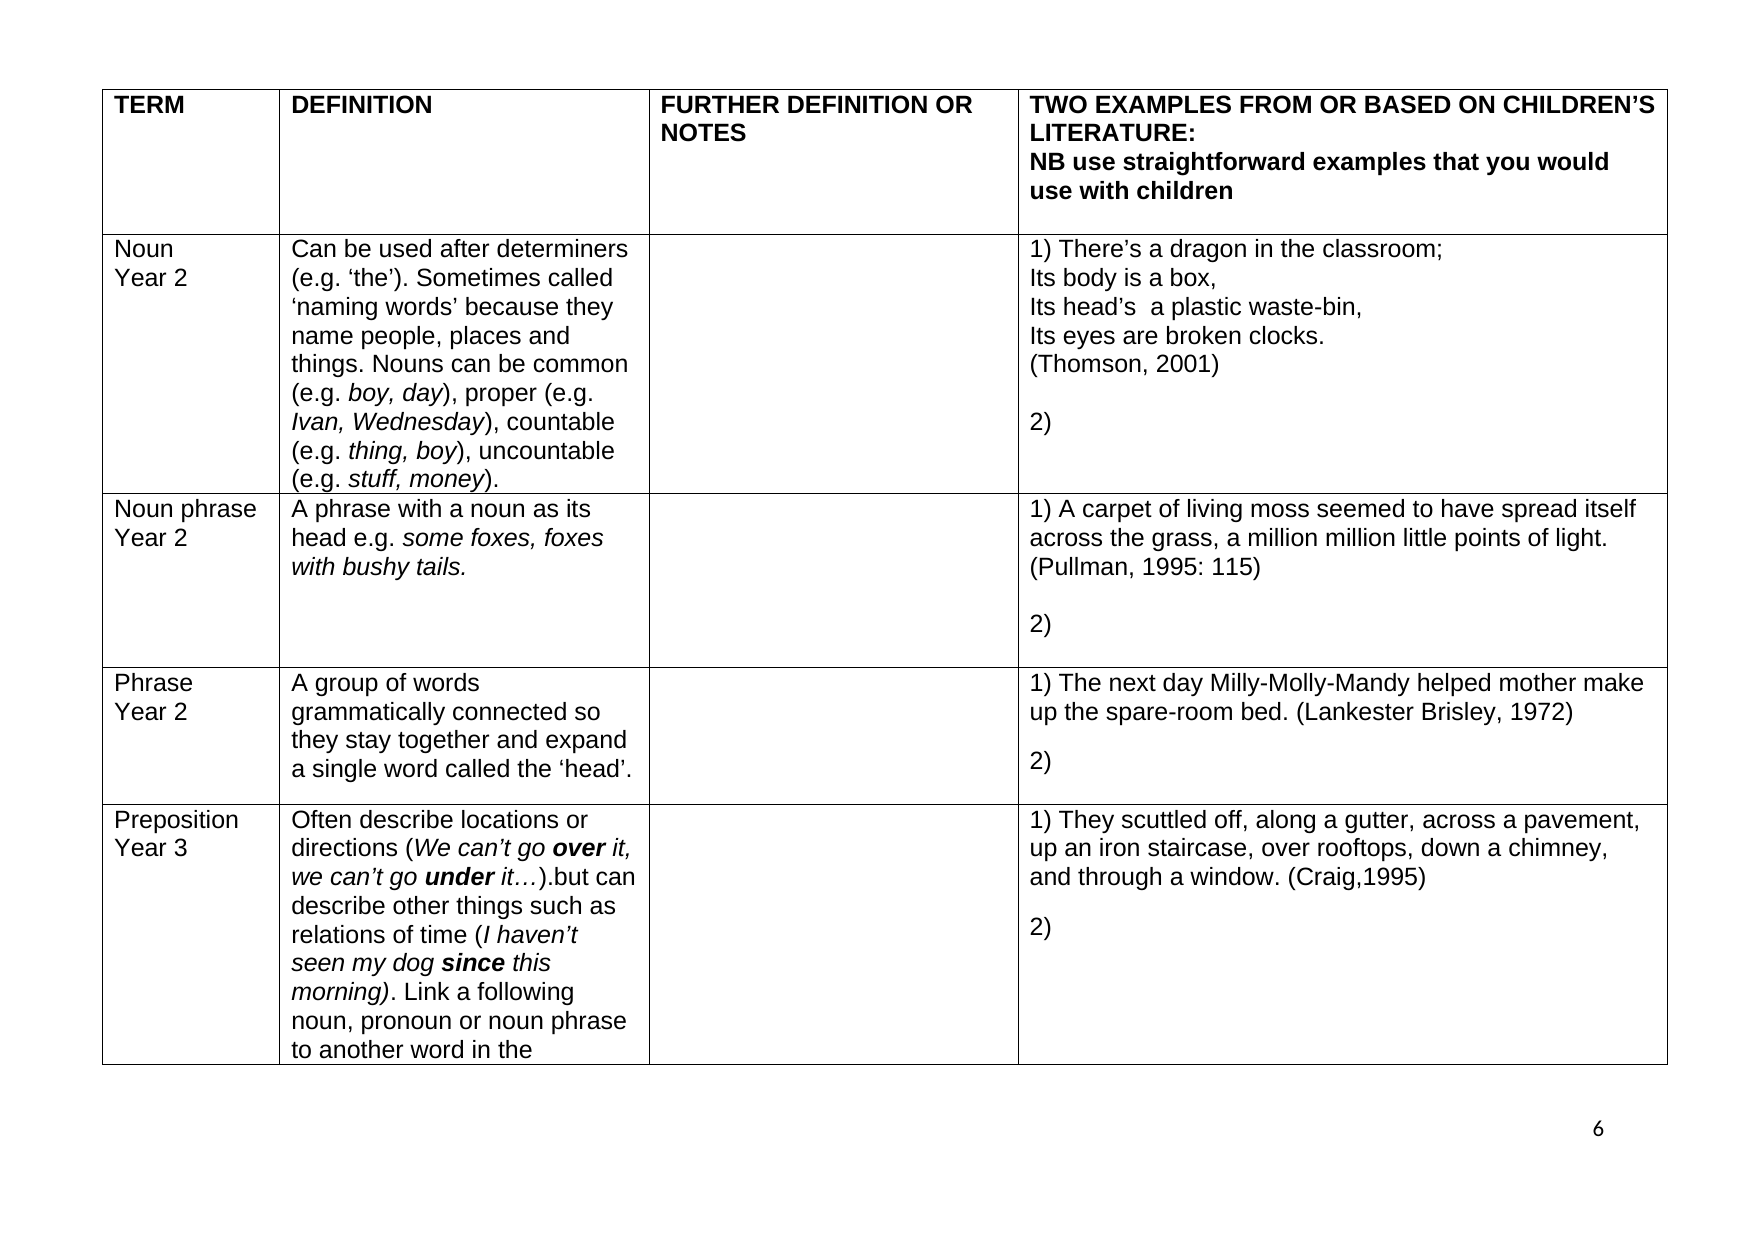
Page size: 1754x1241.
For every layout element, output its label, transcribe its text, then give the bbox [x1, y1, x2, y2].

table_cell 1) They scuttled off, along a gutter, across a pavement, up an iron staircase, over rooftops, down a chimney, and through a window. (Craig,1995) 2) [1019, 805, 1667, 1063]
table_cell Preposition Year 3 [103, 805, 279, 1063]
table_cell Noun Year 2 [103, 235, 279, 493]
table_cell A phrase with a noun as its head e.g. some foxes, foxes with bushy tails. [280, 494, 649, 667]
table_header TERM [103, 90, 279, 233]
table_cell Can be used after determiners (e.g. ‘the’). Sometimes called ‘naming words’ because they name people, places and things. Nouns can be common (e.g. boy, day), proper (e.g. Ivan, Wednesday), countable (e.g. thing, boy), uncountable (e.g. stuff, money). [280, 235, 649, 493]
table_cell [650, 668, 1018, 804]
table_cell [650, 235, 1018, 493]
table_cell 1) A carpet of living moss seemed to have spread itself across the grass, a million million little points of light. (Pullman, 1995: 115) 2) [1019, 494, 1667, 667]
table_cell 1) The next day Milly-Molly-Mandy helped mother make up the spare-room bed. (Lankester Brisley, 1972) 2) [1019, 668, 1667, 804]
table_header DEFINITION [280, 90, 649, 233]
table_cell Noun phrase Year 2 [103, 494, 279, 667]
table_cell [650, 494, 1018, 667]
table_header TWO EXAMPLES FROM OR BASED ON CHILDREN’S LITERATURE: NB use straightforward examples that you would use with children [1019, 90, 1667, 233]
table_cell Phrase Year 2 [103, 668, 279, 804]
table_cell 1) There’s a dragon in the classroom; Its body is a box, Its head’s a plastic waste-bin, Its eyes are broken clocks. (Thomson, 2001) 2) [1019, 235, 1667, 493]
table_cell A group of words grammatically connected so they stay together and expand a single word called the ‘head’. [280, 668, 649, 804]
table_header FURTHER DEFINITION OR NOTES [650, 90, 1018, 233]
table_cell [650, 805, 1018, 1063]
